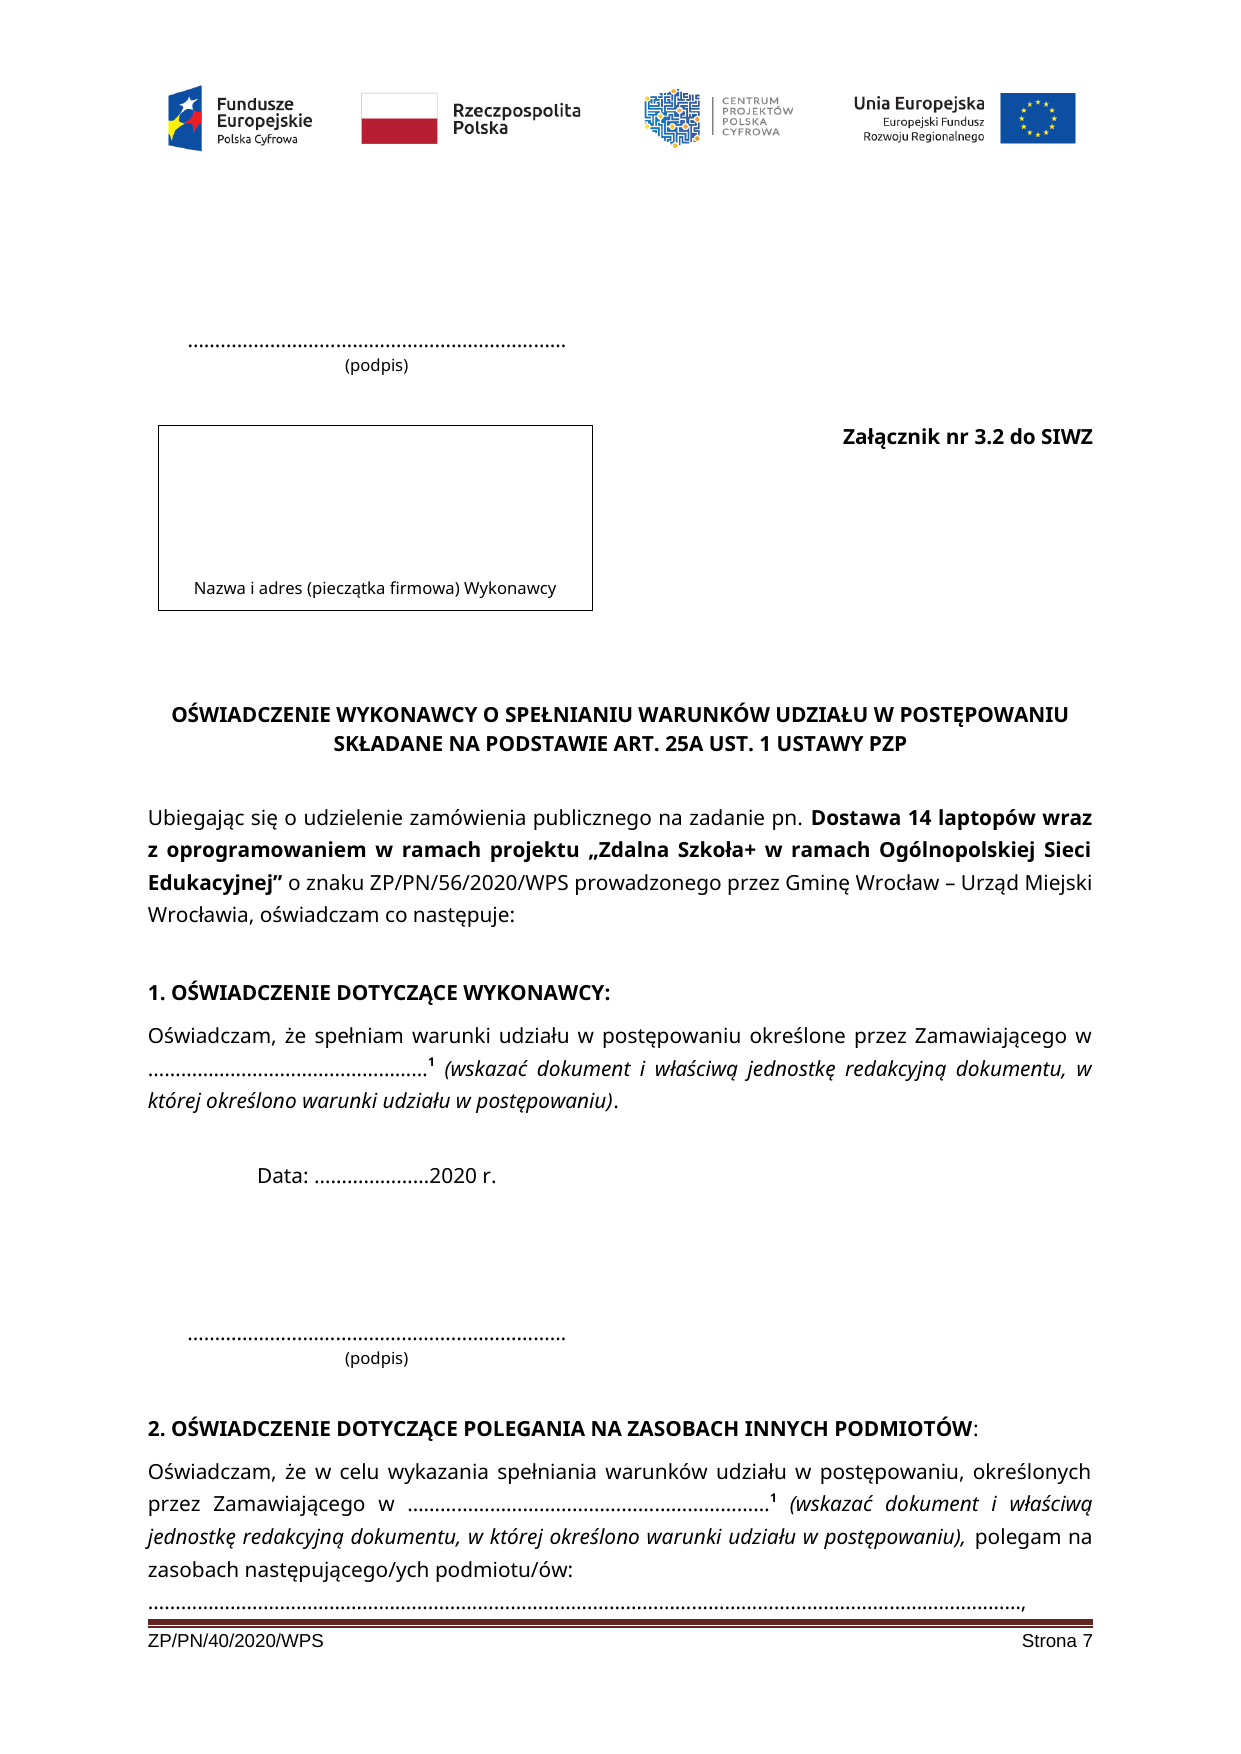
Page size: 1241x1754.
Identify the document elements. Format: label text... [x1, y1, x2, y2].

text …………………………………………………………… [148, 1318, 605, 1346]
text 1. OŚWIADCZENIE DOTYCZĄCE WYKONAWCY: [148, 978, 1093, 1007]
text Oświadczam, że w celu wykazania spełniania warunków udziału w postępowaniu, określonych przez Zamawiającego w …………………………………………………………1 (wskazać dokument i właściwą jednostkę redakcyjną dokumentu, w której określono warunki udziału w postępowaniu), polegam na zasobach następującego/ych podmiotu/ów: [148, 1457, 1093, 1583]
text Ubiegając się o udzielenie zamówienia publicznego na zadanie pn. Dostawa 14 laptopów wraz z oprogramowaniem w ramach projektu „Zdalna Szkoła+ w ramach Ogólnopolskiej Sieci Edukacyjnej” o znaku ZP/PN/56/2020/WPS prowadzonego przez Gminę Wrocław – Urząd Miejski Wrocławia, oświadczam co następuje: [148, 803, 1093, 929]
text Oświadczam, że spełniam warunki udziału w postępowaniu określone przez Zamawiającego w ……………………………………………1 (wskazać dokument i właściwą jednostkę redakcyjną dokumentu, w której określono warunki udziału w postępowaniu). [148, 1021, 1093, 1115]
text Data: …………………2020 r. [148, 1162, 606, 1190]
text (podpis) [148, 1346, 605, 1369]
subtitle Załącznik nr 3.2 do SIWZ [148, 422, 1093, 451]
picture [147, 73, 1094, 169]
subtitle Oświadczenie Wykonawcy O SPEŁNIANIU WARUNKÓW UDZIAŁU W POSTĘPOWANIU składane na podstawie art. 25a ust. 1 ustawy PZP [148, 700, 1093, 757]
text ……………………………………………………………………………………………………………………………………………, [148, 1587, 1093, 1616]
text (podpis) [148, 354, 605, 377]
text …………………………………………………………… [148, 326, 606, 354]
text 2. OŚWIADCZENIE DOTYCZĄCE POLEGANIA NA ZASOBACH INNYCH PODMIOTÓW: [148, 1414, 1093, 1443]
